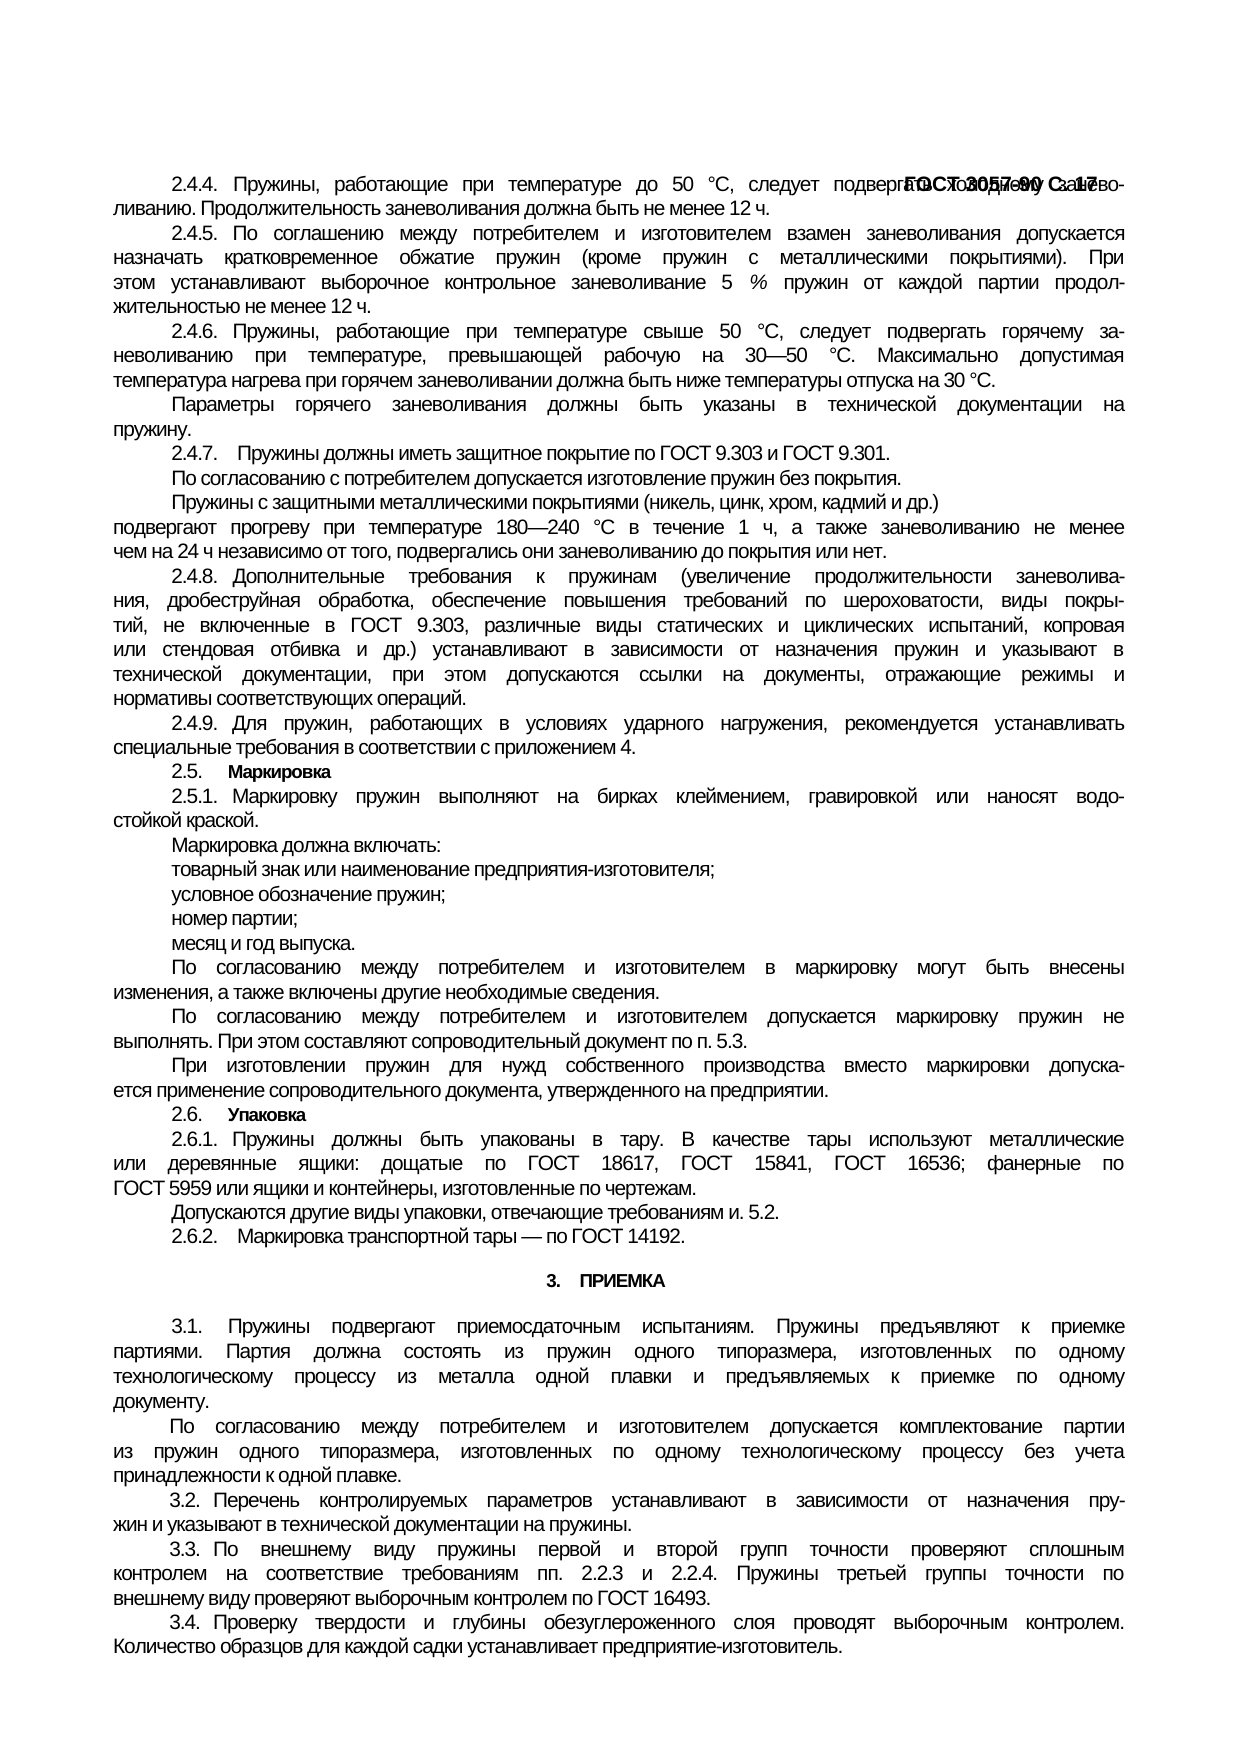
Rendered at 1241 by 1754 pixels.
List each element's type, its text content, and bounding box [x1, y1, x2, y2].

list Проверку твердости и глубины обезуглероженного слоя проводят выборочным контролем. Количество образцов для каждой садки устанавливает предприятие-изготовитель. [113, 1610, 1126, 1659]
list По соглашению между потребителем и изготовителем взамен заневоливания допускается назначать кратковременное обжатие пружин (кроме пружин с металлическими покрытиями). При этом устанавливают выборочное контрольное заневоливание 5 % пружин от каждой партии продол- жительностью не менее 12 ч. [113, 221, 1126, 319]
list Пружины, работающие при температуре свыше 50 °С, следует подвергать горячему за- неволиванию при температуре, превышающей рабочую на 30—50 °С. Максимально допустимая температура нагрева при горячем заневоливании должна быть ниже температуры отпуска на 30 °С. [113, 319, 1126, 392]
text По согласованию между потребителем и изготовителем допускается маркировку пружин не выполнять. При этом составляют сопроводительный документ по п. 5.3. [113, 1004, 1126, 1053]
text Параметры горячего заневоливания должны быть указаны в технической документации на пружину. [113, 392, 1126, 441]
text месяц и год выпуска. [113, 931, 1126, 955]
list Маркировка транспортной тары — по ГОСТ 14192. [113, 1224, 1126, 1249]
text Маркировка должна включать: [113, 833, 1126, 857]
list Пружины должны иметь защитное покрытие по ГОСТ 9.303 и ГОСТ 9.301. [113, 441, 1126, 466]
list Пружины должны быть упакованы в тару. В качестве тары используют металлические или деревянные ящики: дощатые по ГОСТ 18617, ГОСТ 15841, ГОСТ 16536; фанерные по ГОСТ 5959 или ящики и контейнеры, изготовленные по чертежам. [113, 1126, 1126, 1200]
text товарный знак или наименование предприятия-изготовителя; [113, 857, 1126, 882]
text подвергают прогреву при температуре 180—240 °С в течение 1 ч, а также заневоливанию не менее чем на 24 ч независимо от того, подвергались они заневоливанию до покрытия или нет. [113, 514, 1126, 563]
text По согласованию между потребителем и изготовителем допускается комплектование партии из пружин одного типоразмера, изготовленных по одному технологическому процессу без учета принадлежности к одной плавке. [113, 1414, 1126, 1487]
list ПРИЕМКА [546, 1272, 1126, 1291]
list Пружины подвергают приемосдаточным испытаниям. Пружины предъявляют к приемке партиями. Партия должна состоять из пружин одного типоразмера, изготовленных по одному технологическому процессу из металла одной плавки и предъявляемых к приемке по одному документу. [113, 1314, 1126, 1414]
list Пружины, работающие при температуре до 50 °С, следует подвергать холодному занево- ливанию. Продолжительность заневоливания должна быть не менее 12 ч. [113, 172, 1126, 221]
text условное обозначение пружин; [113, 882, 1126, 906]
text При изготовлении пружин для нужд собственного производства вместо маркировки допуска- ется применение сопроводительного документа, утвержденного на предприятии. [113, 1053, 1126, 1102]
text Пружины с защитными металлическими покрытиями (никель, цинк, хром, кадмий и др.) [113, 490, 1126, 514]
text номер партии; [113, 906, 1126, 931]
text По согласованию с потребителем допускается изготовление пружин без покрытия. [113, 466, 1126, 490]
list По внешнему виду пружины первой и второй групп точности проверяют сплошным контролем на соответствие требованиям пп. 2.2.3 и 2.2.4. Пружины третьей группы точности по внешнему виду проверяют выборочным контролем по ГОСТ 16493. [113, 1536, 1126, 1610]
list Упаковка [113, 1102, 1126, 1126]
text По согласованию между потребителем и изготовителем в маркировку могут быть внесены изменения, а также включены другие необходимые сведения. [113, 955, 1126, 1004]
list Перечень контролируемых параметров устанавливают в зависимости от назначения пру- жин и указывают в технической документации на пружины. [113, 1487, 1126, 1536]
list Маркировку пружин выполняют на бирках клеймением, гравировкой или наносят водо- стойкой краской. [113, 784, 1126, 833]
list Дополнительные требования к пружинам (увеличение продолжительности заневолива- ния, дробеструйная обработка, обеспечение повышения требований по шероховатости, виды покры- тий, не включенные в ГОСТ 9.303, различные виды статических и циклических испытаний, копровая или стендовая отбивка и др.) устанавливают в зависимости от назначения пружин и указывают в технической документации, при этом допускаются ссылки на документы, отражающие режимы и нормативы соответствующих операций. [113, 563, 1126, 710]
text Допускаются другие виды упаковки, отвечающие требованиям и. 5.2. [113, 1200, 1126, 1224]
list Для пружин, работающих в условиях ударного нагружения, рекомендуется устанавливать специальные требования в соответствии с приложением 4. [113, 710, 1126, 759]
list Маркировка [113, 759, 1126, 784]
